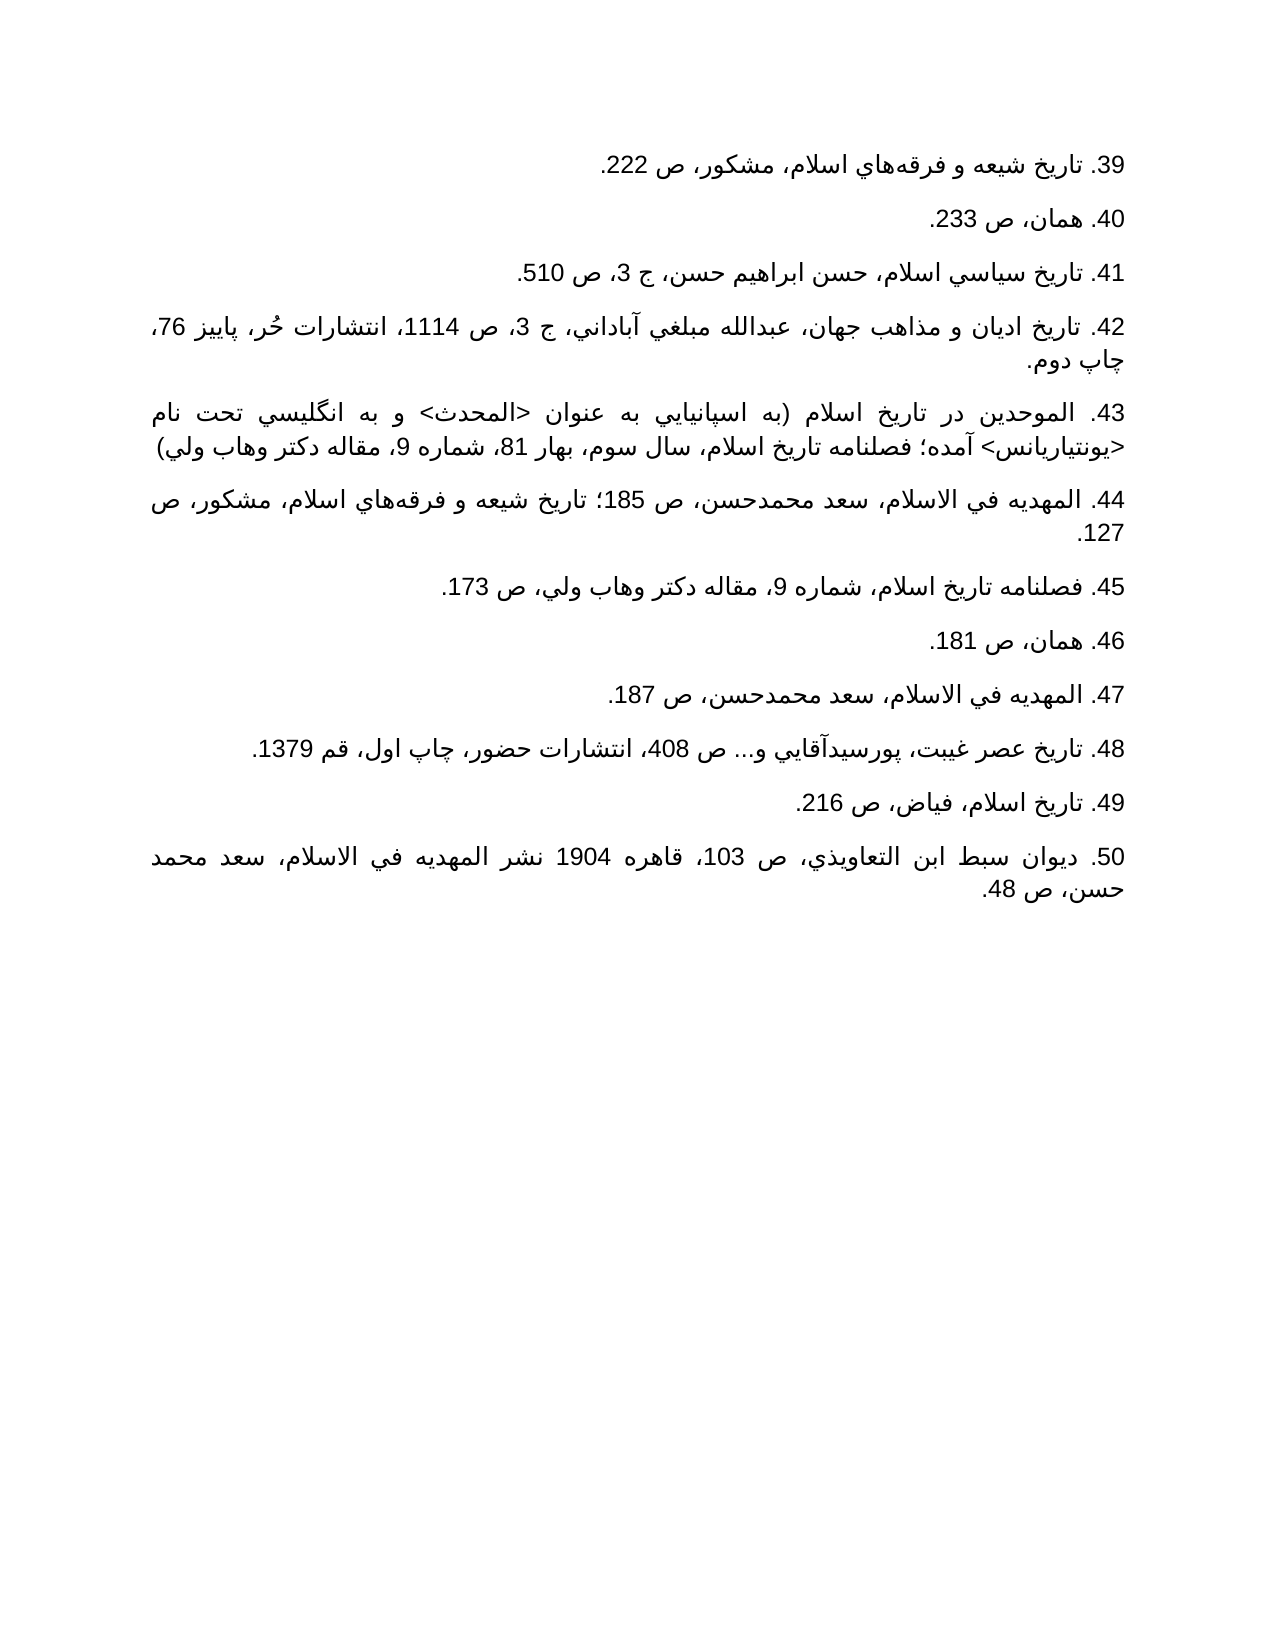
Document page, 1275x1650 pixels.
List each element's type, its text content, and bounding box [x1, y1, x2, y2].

text 49. تاريخ‌ اسلام، فياض، ص‌ 216. [150, 788, 1125, 816]
text 44. المهديه‌ في‌ الاسلام، سعد محمدحسن، ص‌ 185؛ تاريخ‌ شيعه‌ و فرقه‌هاي‌ اسلام، مشكور، ص‌ 127. [150, 485, 1125, 547]
text 43. الموحدين‌ در تاريخ‌ اسلام‌ (به‌ اسپانيايي‌ به‌ عنوان‌ <المحدث> و به‌ انگليسي‌ تحت‌ نام‌ <يونتياريانس> آمده؛ فصلنامه‌ تاريخ‌ اسلام، سال‌ سوم، بهار 81، شماره‌ 9، مقاله‌ دكتر وهاب‌ ولي) [150, 398, 1125, 460]
text 45. فصلنامه‌ تاريخ‌ اسلام، شماره‌ 9، مقاله‌ دكتر وهاب‌ ولي، ص‌ 173. [150, 572, 1125, 601]
text 39. تاريخ‌ شيعه‌ و فرقه‌هاي‌ اسلام، مشكور، ص‌ 222. [150, 150, 1125, 179]
text 50. ديوان‌ سبط‌ ابن‌ التعاويذي، ص‌ 103، قاهره‌ 1904 نشر المهديه‌ في‌ الاسلام، سعد محمد حسن، ص‌ 48. [150, 841, 1125, 903]
text 40. همان، ص‌ 233. [150, 204, 1125, 233]
text 46. همان، ص‌ 181. [150, 626, 1125, 655]
text 41. تاريخ‌ سياسي‌ اسلام، حسن‌ ابراهيم‌ حسن، ج‌ 3، ص‌ 510. [150, 258, 1125, 286]
text 42. تاريخ‌ اديان‌ و مذاهب‌ جهان، عبدالله‌ مبلغي‌ آباداني، ج‌ 3، ص‌ 1114، انتشارات‌ حُر، پاييز 76، چاپ‌ دوم. [150, 312, 1125, 373]
text 48. تاريخ‌ عصر غيبت، پورسيدآقايي‌ و... ص‌ 408، انتشارات‌ حضور، چاپ‌ اول، قم‌ 1379. [150, 734, 1125, 762]
text 47. المهديه‌ في‌ الاسلام، سعد محمدحسن، ص‌ 187. [150, 680, 1125, 709]
